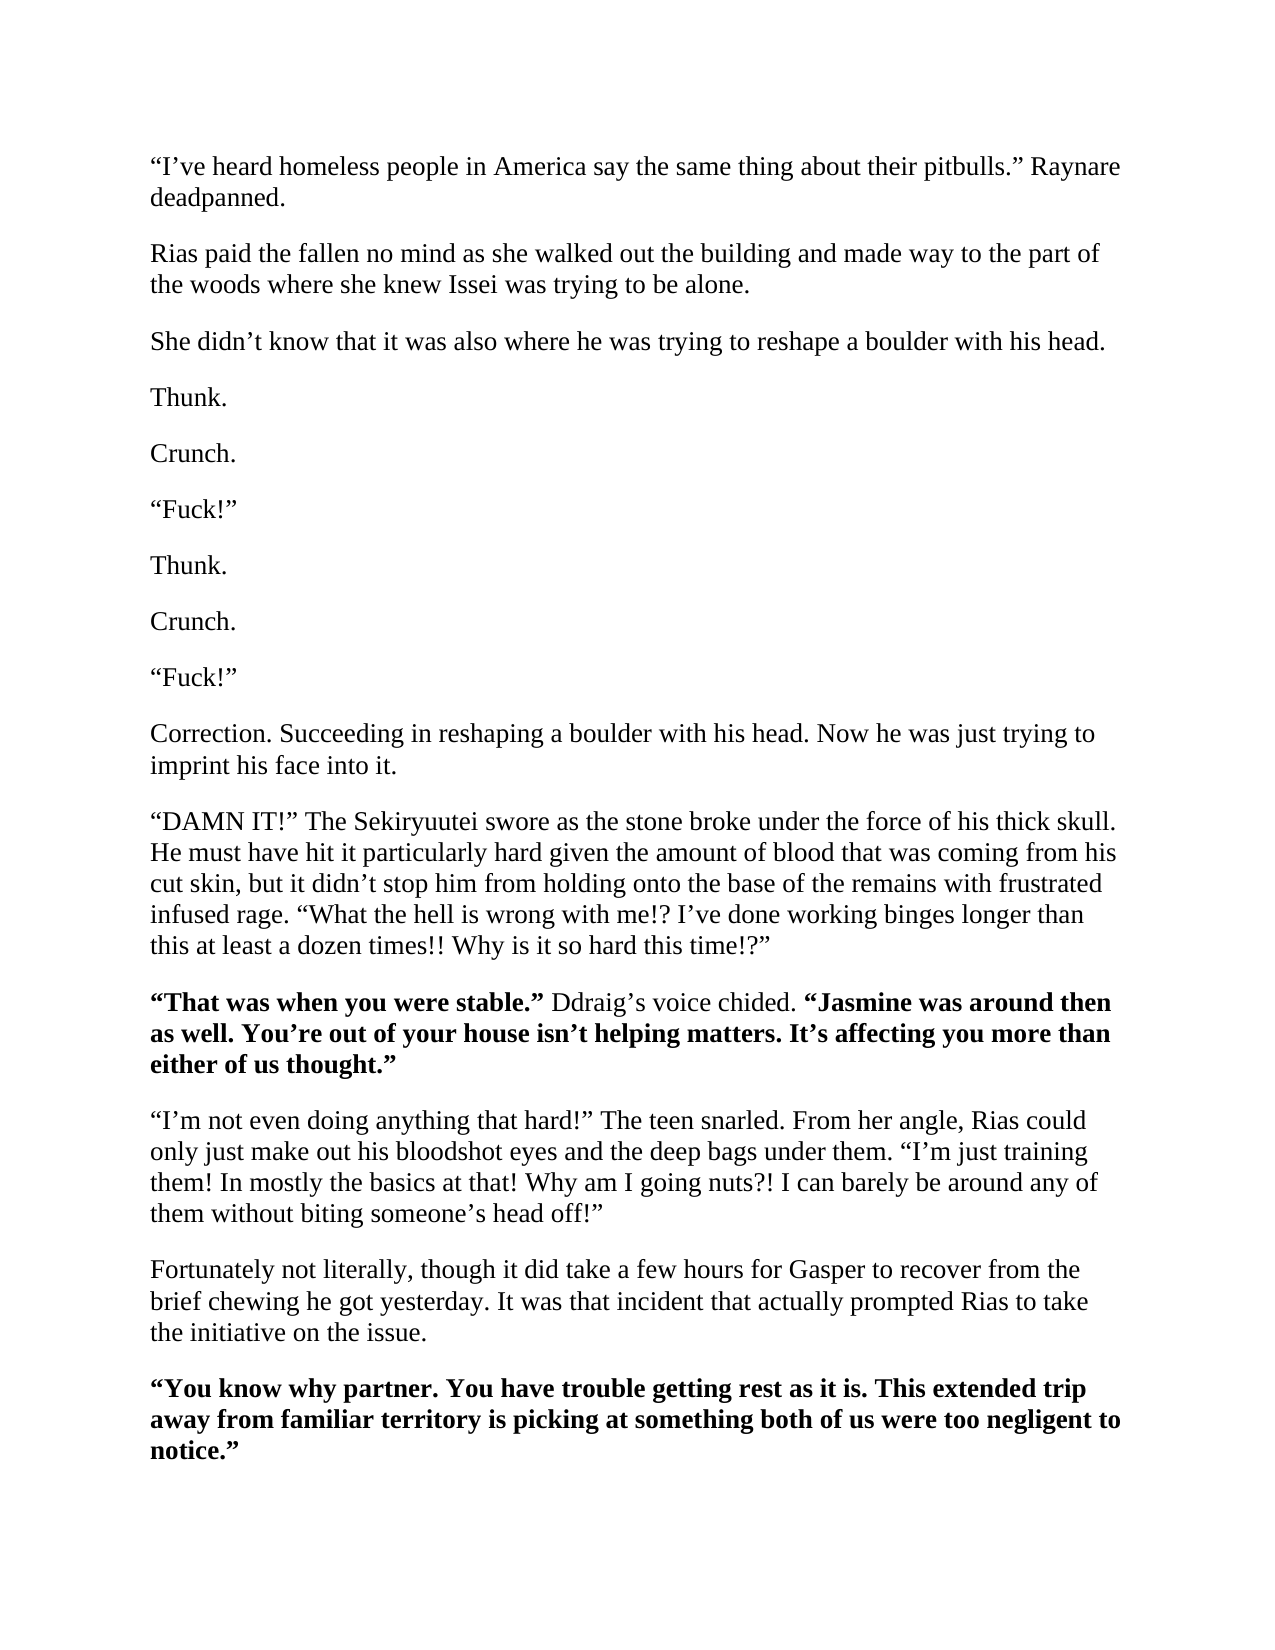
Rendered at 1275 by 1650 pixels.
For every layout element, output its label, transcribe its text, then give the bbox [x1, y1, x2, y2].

text “I’ve heard homeless people in America say the same thing about their pitbulls.” Raynare deadpanned. [150, 150, 1125, 212]
text “DAMN IT!” The Sekiryuutei swore as the stone broke under the force of his thick skull. He must have hit it particularly hard given the amount of blood that was coming from his cut skin, but it didn’t stop him from holding onto the base of the remains with frustrated infused rage. “What the hell is wrong with me!? I’ve done working binges longer than this at least a dozen times!! Why is it so hard this time!?” [150, 805, 1125, 961]
text “Fuck!” [150, 661, 1125, 693]
text “That was when you were stable.” Ddraig’s voice chided. “Jasmine was around then as well. You’re out of your house isn’t helping matters. It’s affecting you more than either of us thought.” [150, 986, 1125, 1079]
text Crunch. [150, 437, 1125, 468]
text Crunch. [150, 605, 1125, 636]
text “You know why partner. You have trouble getting rest as it is. This extended trip away from familiar territory is picking at something both of us were too negligent to notice.” [150, 1372, 1125, 1466]
text “Fuck!” [150, 493, 1125, 524]
text Thunk. [150, 381, 1125, 412]
text Correction. Succeeding in reshaping a boulder with his head. Now he was just trying to imprint his face into it. [150, 718, 1125, 780]
text Fortunately not literally, though it did take a few hours for Gasper to recover from the brief chewing he got yesterday. It was that incident that actually prompted Rias to take the initiative on the issue. [150, 1254, 1125, 1347]
text “I’m not even doing anything that hard!” The teen snarled. From her angle, Rias could only just make out his bloodshot eyes and the deep bags under them. “I’m just training them! In mostly the basics at that! Why am I going nuts?! I can barely be around any of them without biting someone’s head off!” [150, 1104, 1125, 1229]
text She didn’t know that it was also where he was trying to reshape a boulder with his head. [150, 324, 1125, 356]
text Thunk. [150, 549, 1125, 580]
text Rias paid the fallen no mind as she walked out the building and made way to the part of the woods where she knew Issei was trying to be alone. [150, 237, 1125, 299]
